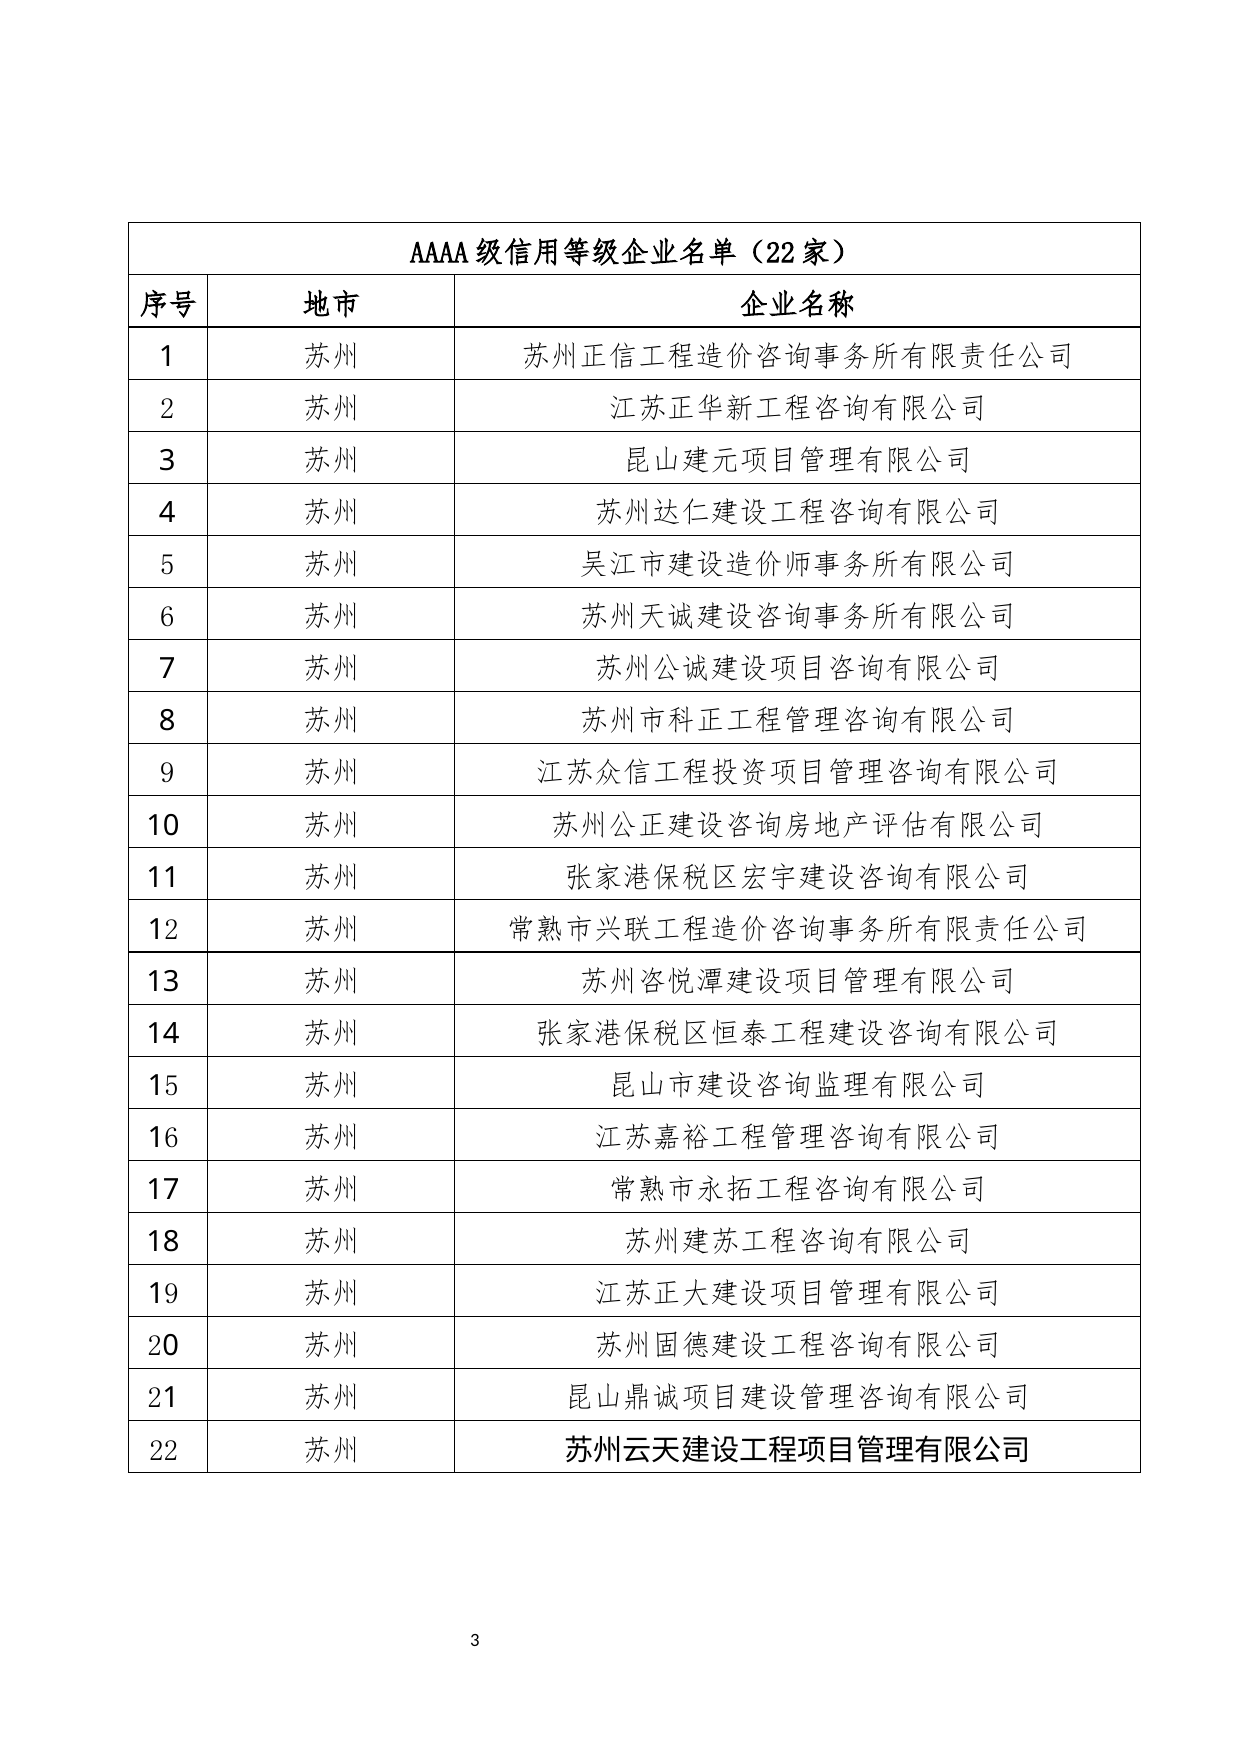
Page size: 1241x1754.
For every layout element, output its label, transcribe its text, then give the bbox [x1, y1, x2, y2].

table_cell 苏州 [208, 536, 454, 587]
table_cell [129, 1161, 207, 1212]
table_cell 苏州 [208, 744, 454, 795]
table_cell [129, 953, 207, 1003]
table_cell [129, 744, 207, 795]
table_cell 昆山市建设咨询监理有限公司 [455, 1057, 1140, 1108]
table_cell [129, 1213, 207, 1264]
table_cell [129, 1317, 207, 1368]
table_cell [129, 692, 207, 743]
table_cell [129, 432, 207, 483]
table_cell 昆山建元项目管理有限公司 [455, 432, 1140, 483]
table_cell 苏州 [208, 1213, 454, 1264]
table_cell 苏州 [208, 1109, 454, 1160]
table_cell 苏州 [208, 1265, 454, 1316]
table_cell [129, 900, 207, 951]
table_cell [129, 848, 207, 899]
table_cell [129, 1109, 207, 1160]
table_cell 苏州达仁建设工程咨询有限公司 [455, 484, 1140, 535]
table_cell 苏州正信工程造价咨询事务所有限责任公司 [455, 328, 1140, 378]
table_cell 地市 [208, 275, 454, 326]
table_cell 企业名称 [455, 275, 1140, 326]
table_cell 苏州天诚建设咨询事务所有限公司 [455, 588, 1140, 639]
table_cell [129, 588, 207, 639]
table_cell 张家港保税区恒泰工程建设咨询有限公司 [455, 1005, 1140, 1056]
table_cell 苏州 [208, 1317, 454, 1368]
table_cell 苏州 [208, 640, 454, 691]
table_cell 江苏正大建设项目管理有限公司 [455, 1265, 1140, 1316]
table_cell [129, 1057, 207, 1108]
table_cell [129, 328, 207, 378]
table_cell [129, 796, 207, 847]
table_cell 苏州 [208, 953, 454, 1003]
table_cell 苏州 [208, 848, 454, 899]
table_cell [129, 380, 207, 431]
table_cell 江苏正华新工程咨询有限公司 [455, 380, 1140, 431]
table_cell 苏州建苏工程咨询有限公司 [455, 1213, 1140, 1264]
table_cell 苏州咨悦潭建设项目管理有限公司 [455, 953, 1140, 1003]
table_cell 苏州公诚建设项目咨询有限公司 [455, 640, 1140, 691]
table_cell 苏州 [208, 1057, 454, 1108]
table_cell 苏州 [208, 900, 454, 951]
table_cell 苏州 [208, 432, 454, 483]
table_cell [129, 1265, 207, 1316]
table_cell 苏州 [208, 692, 454, 743]
table_cell 苏州 [208, 328, 454, 378]
table_cell 苏州固德建设工程咨询有限公司 [455, 1317, 1140, 1368]
table_cell 常熟市兴联工程造价咨询事务所有限责任公司 [455, 900, 1140, 951]
table_cell 昆山鼎诚项目建设管理咨询有限公司 [455, 1369, 1140, 1420]
table_cell 苏州 [208, 1421, 454, 1472]
table_cell 苏州 [208, 1161, 454, 1212]
table_cell 常熟市永拓工程咨询有限公司 [455, 1161, 1140, 1212]
table_cell 序号 [129, 275, 207, 326]
table_cell 苏州云天建设工程项目管理有限公司 [455, 1421, 1140, 1472]
table_cell [129, 484, 207, 535]
table_cell 苏州 [208, 588, 454, 639]
table_cell 张家港保税区宏宇建设咨询有限公司 [455, 848, 1140, 899]
table_cell [129, 640, 207, 691]
table_cell 苏州 [208, 1005, 454, 1056]
table_cell 苏州公正建设咨询房地产评估有限公司 [455, 796, 1140, 847]
table_cell [129, 1005, 207, 1056]
table_cell 苏州市科正工程管理咨询有限公司 [455, 692, 1140, 743]
table_header AAAA级信用等级企业名单（22家） [129, 223, 1140, 274]
table_cell [129, 536, 207, 587]
table_cell 苏州 [208, 484, 454, 535]
table_cell 苏州 [208, 796, 454, 847]
table_cell 苏州 [208, 380, 454, 431]
table_cell [129, 1421, 207, 1472]
table_cell 吴江市建设造价师事务所有限公司 [455, 536, 1140, 587]
table_cell [129, 1369, 207, 1420]
table_cell 江苏嘉裕工程管理咨询有限公司 [455, 1109, 1140, 1160]
table_cell 苏州 [208, 1369, 454, 1420]
table_cell 江苏众信工程投资项目管理咨询有限公司 [455, 744, 1140, 795]
